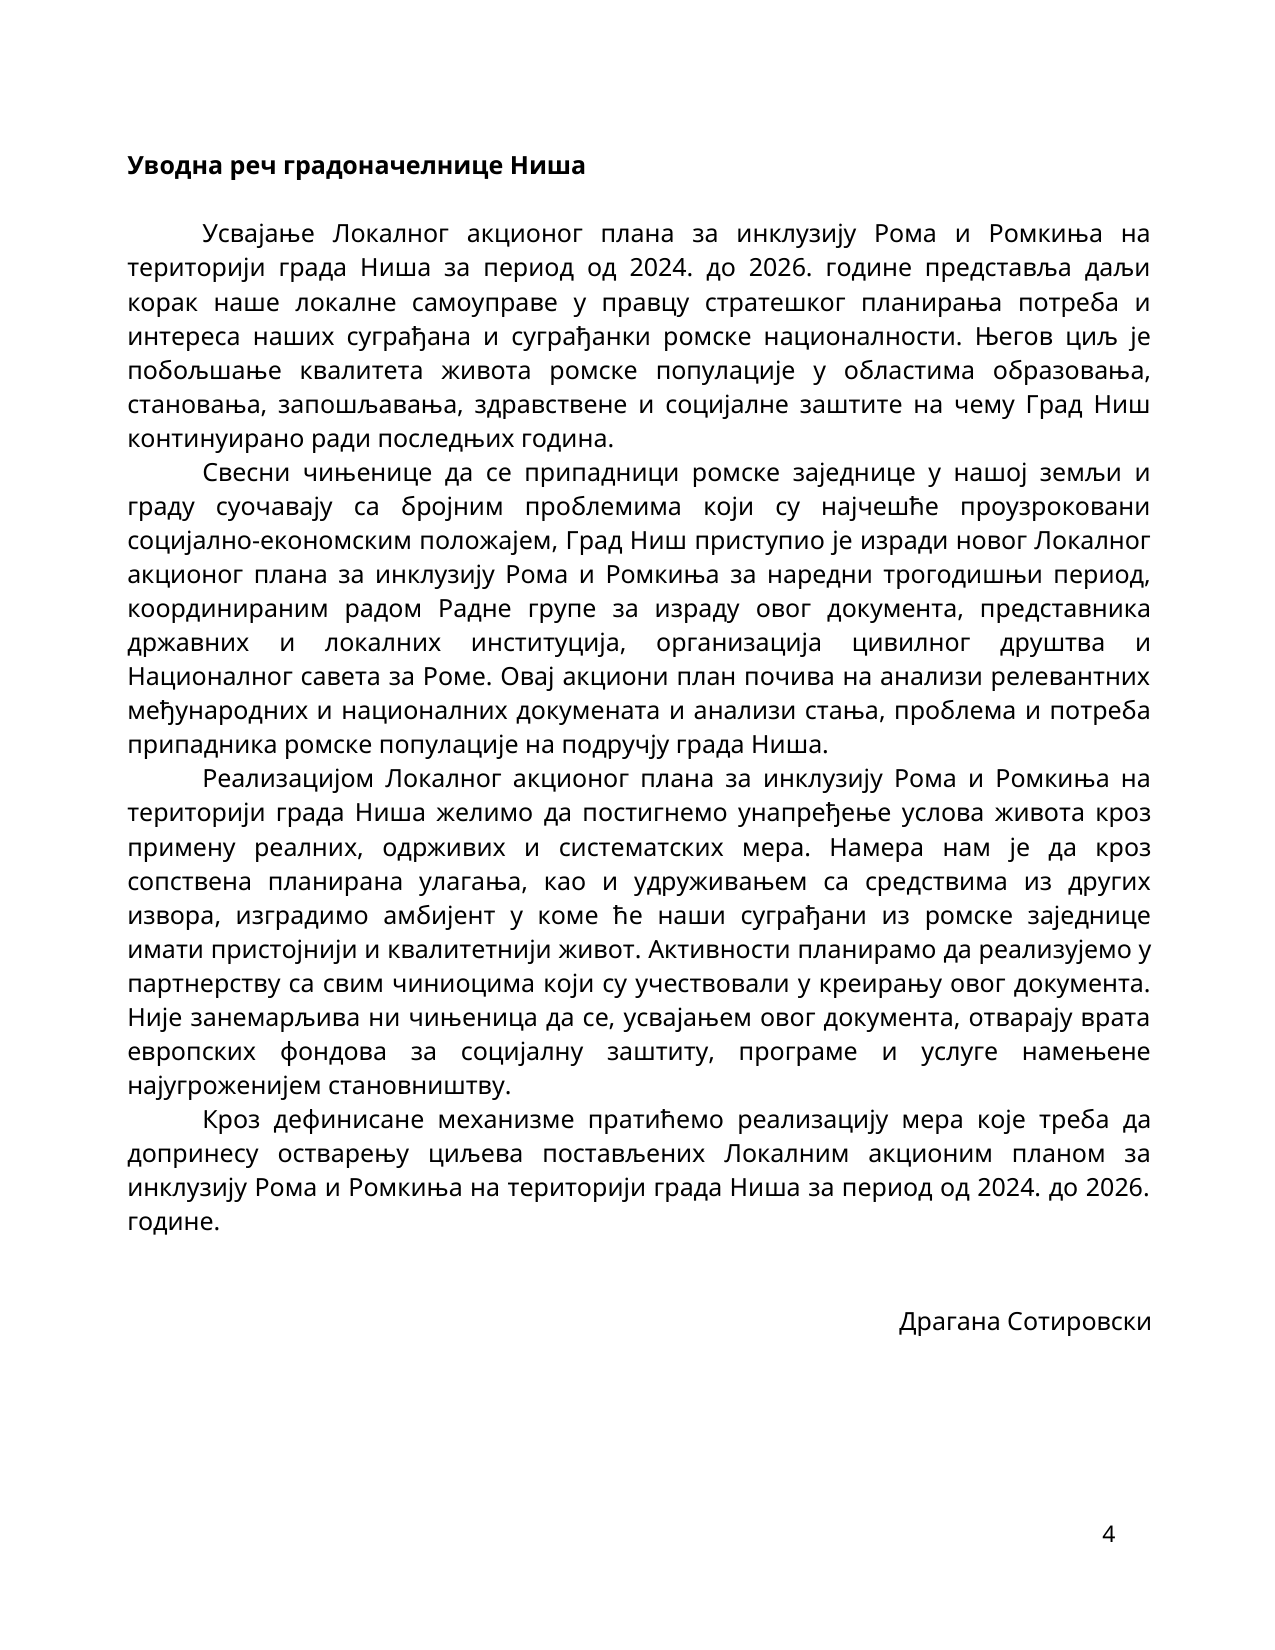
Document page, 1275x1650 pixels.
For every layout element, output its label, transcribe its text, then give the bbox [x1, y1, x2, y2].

text Реализацијом Локалног акционог плана за инклузију Рома и Ромкиња на територији града Ниша желимо да постигнемо унапређење услова живота кроз примену реалних, одрживих и систематских мера. Намера нам је да кроз сопствена планирана улагања, као и удруживањем са средствима из других извора, изградимо амбијент у коме ће наши суграђани из ромске заједнице имати пристојнији и квалитетнији живот. Активности планирамо да реализујемо у партнерству са свим чиниоцима који су учествовали у креирању овог документа. Није занемарљива ни чињеница да се, усвајањем овог документа, отварају врата европских фондова за социјалну заштиту, програме и услуге намењене најугроженијем становништву. [127, 761, 1152, 1102]
text Драгана Сотировски [127, 1303, 1152, 1337]
text Кроз дефинисане механизме пратићемо реализацију мера које треба да допринесу остварењу циљева постављених Локалним акционим планом за инклузију Рома и Ромкиња на територији града Ниша за период од 2024. до 2026. године. [127, 1102, 1152, 1238]
text Уводна реч градоначелнице Ниша [127, 148, 1152, 182]
text Усвајање Локалног акционог плана за инклузију Рома и Ромкиња на територији града Ниша за период од 2024. до 2026. године представља даљи корак наше локалне самоуправе у правцу стратешког планирања потреба и интереса наших суграђана и суграђанки ромске националности. Његов циљ је побољшање квалитета живота ромске популације у областима образовања, становања, запошљавања, здравствене и социјалне заштите на чему Град Ниш континуирано ради последњих година. [127, 216, 1152, 454]
text Свесни чињенице да се припадници ромске заједнице у нашој земљи и граду суочавају са бројним проблемима који су најчешће проузроковани социјално-економским положајем, Град Ниш приступио је изради новог Локалног акционог плана за инклузију Рома и Ромкиња за наредни трогодишњи период, координираним радом Радне групе за израду овог документа, представника државних и локалних институција, организација цивилног друштва и Националног савета за Роме. Овај акциони план почива на анализи релевантних међународних и националних докумената и aнализи стања, проблема и потреба припадника ромске популације на подручју града Ниша. [127, 454, 1152, 761]
